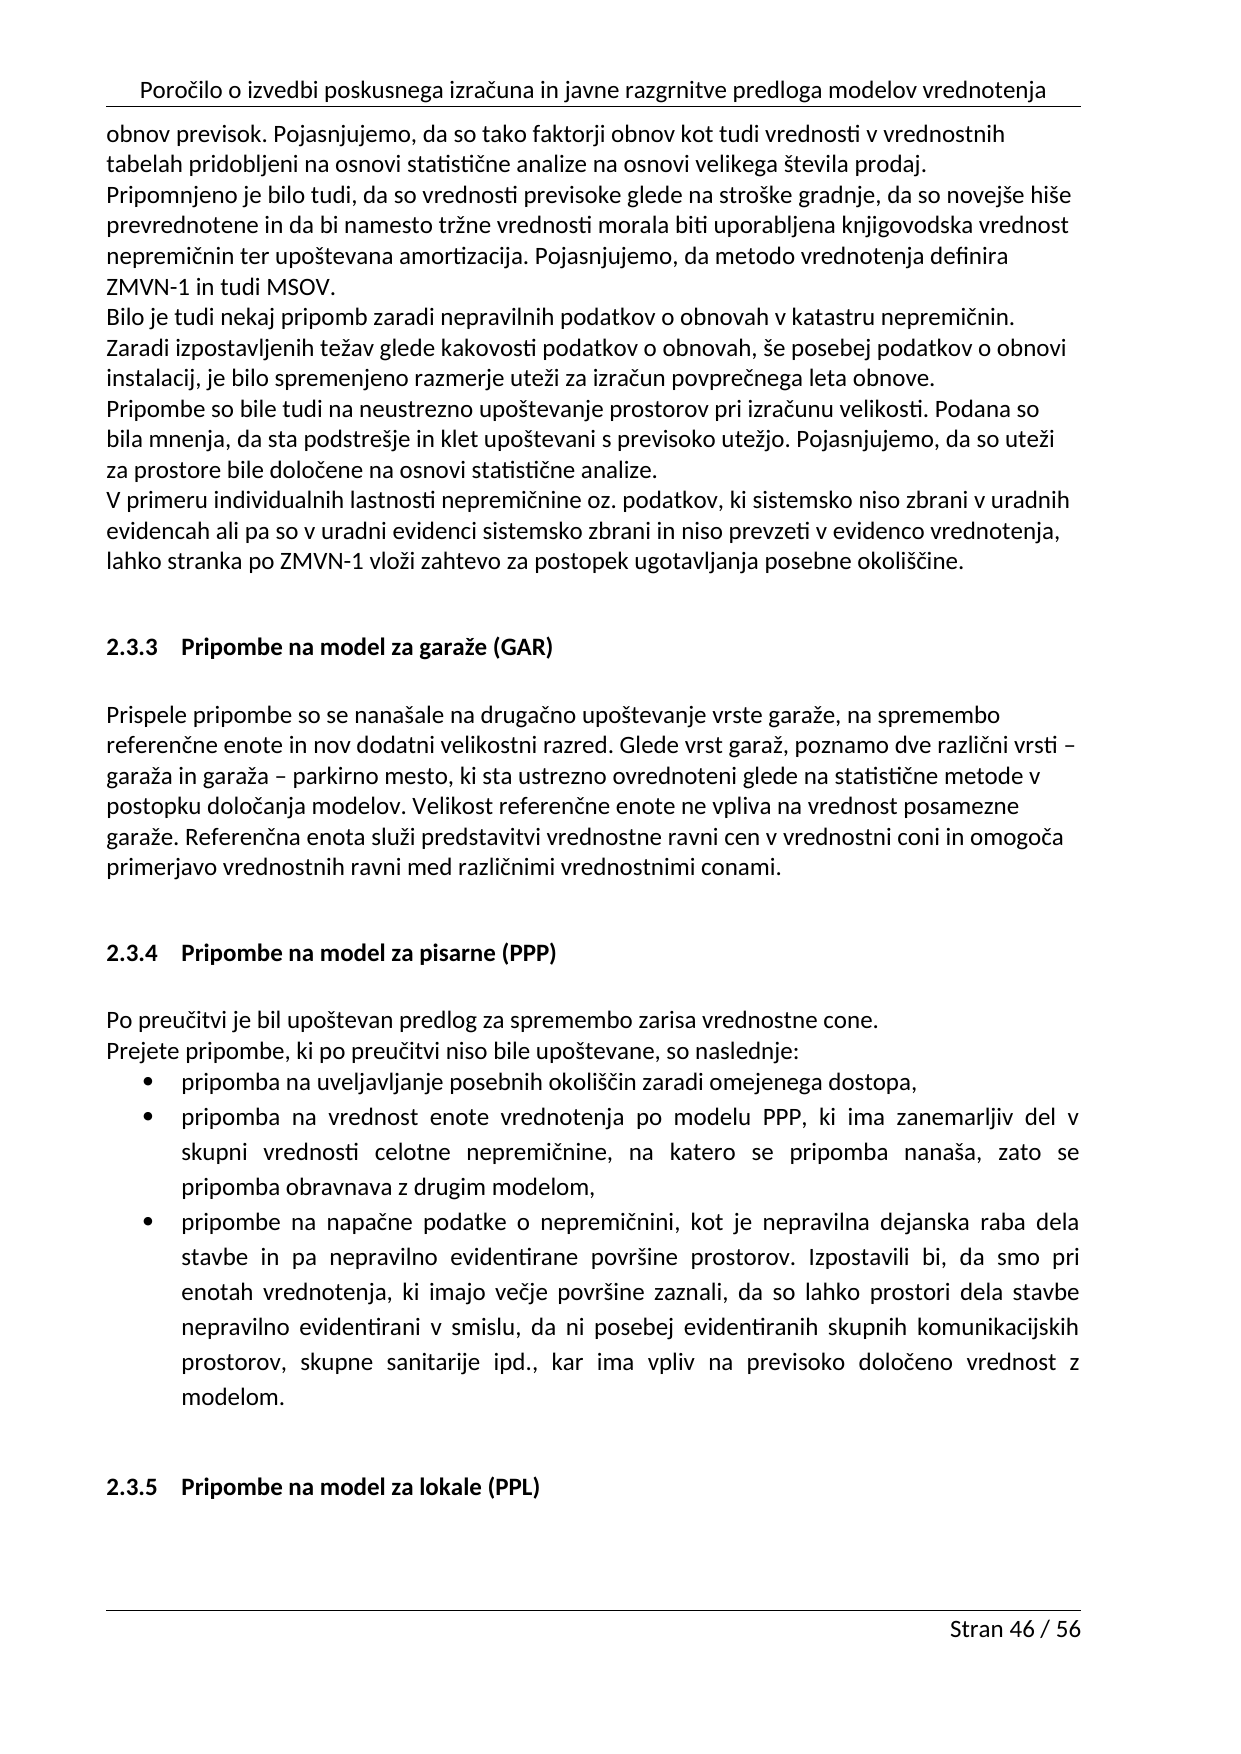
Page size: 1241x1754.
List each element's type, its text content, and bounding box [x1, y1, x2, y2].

text Po preučitvi je bil upoštevan predlog za spremembo zarisa vrednostne cone. [106, 1005, 1081, 1035]
text Prejete pripombe, ki po preučitvi niso bile upoštevane, so naslednje: [106, 1035, 1081, 1066]
text Prispele pripombe so se nanašale na drugačno upoštevanje vrste garaže, na spremembo referenčne enote in nov dodatni velikostni razred. Glede vrst garaž, poznamo dve različni vrsti – garaža in garaža – parkirno mesto, ki sta ustrezno ovrednoteni glede na statistične metode v postopku določanja modelov. Velikost referenčne enote ne vpliva na vrednost posamezne garaže. Referenčna enota služi predstavitvi vrednostne ravni cen v vrednostni coni in omogoča primerjavo vrednostnih ravni med različnimi vrednostnimi conami. [106, 699, 1081, 882]
list pripomba na vrednost enote vrednotenja po modelu PPP, ki ima zanemarljiv del v skupni vrednosti celotne nepremičnine, na katero se pripomba nanaša, zato se pripomba obravnava z drugim modelom, [144, 1101, 1081, 1201]
subtitle Pripombe na model za garaže (GAR) [106, 631, 1081, 662]
text Pripomnjeno je bilo tudi, da so vrednosti previsoke glede na stroške gradnje, da so novejše hiše prevrednotene in da bi namesto tržne vrednosti morala biti uporabljena knjigovodska vrednost nepremičnin ter upoštevana amortizacija. Pojasnjujemo, da metodo vrednotenja definira ZMVN-1 in tudi MSOV. [106, 179, 1081, 301]
text Bilo je tudi nekaj pripomb zaradi nepravilnih podatkov o obnovah v katastru nepremičnin. Zaradi izpostavljenih težav glede kakovosti podatkov o obnovah, še posebej podatkov o obnovi instalacij, je bilo spremenjeno razmerje uteži za izračun povprečnega leta obnove. [106, 301, 1081, 393]
text Pripombe so bile tudi na neustrezno upoštevanje prostorov pri izračunu velikosti. Podana so bila mnenja, da sta podstrešje in klet upoštevani s previsoko utežjo. Pojasnjujemo, da so uteži za prostore bile določene na osnovi statistične analize. [106, 393, 1081, 484]
subtitle Pripombe na model za pisarne (PPP) [106, 937, 1081, 968]
list pripomba na uveljavljanje posebnih okoliščin zaradi omejenega dostopa, [144, 1066, 1081, 1096]
list pripombe na napačne podatke o nepremičnini, kot je nepravilna dejanska raba dela stavbe in pa nepravilno evidentirane površine prostorov. Izpostavili bi, da smo pri enotah vrednotenja, ki imajo večje površine zaznali, da so lahko prostori dela stavbe nepravilno evidentirani v smislu, da ni posebej evidentiranih skupnih komunikacijskih prostorov, skupne sanitarije ipd., kar ima vpliv na previsoko določeno vrednost z modelom. [144, 1206, 1081, 1411]
subtitle Pripombe na model za lokale (PPL) [106, 1471, 1081, 1502]
text V primeru individualnih lastnosti nepremičnine oz. podatkov, ki sistemsko niso zbrani v uradnih evidencah ali pa so v uradni evidenci sistemsko zbrani in niso prevzeti v evidenco vrednotenja, lahko stranka po ZMVN-1 vloži zahtevo za postopek ugotavljanja posebne okoliščine. [106, 484, 1081, 576]
